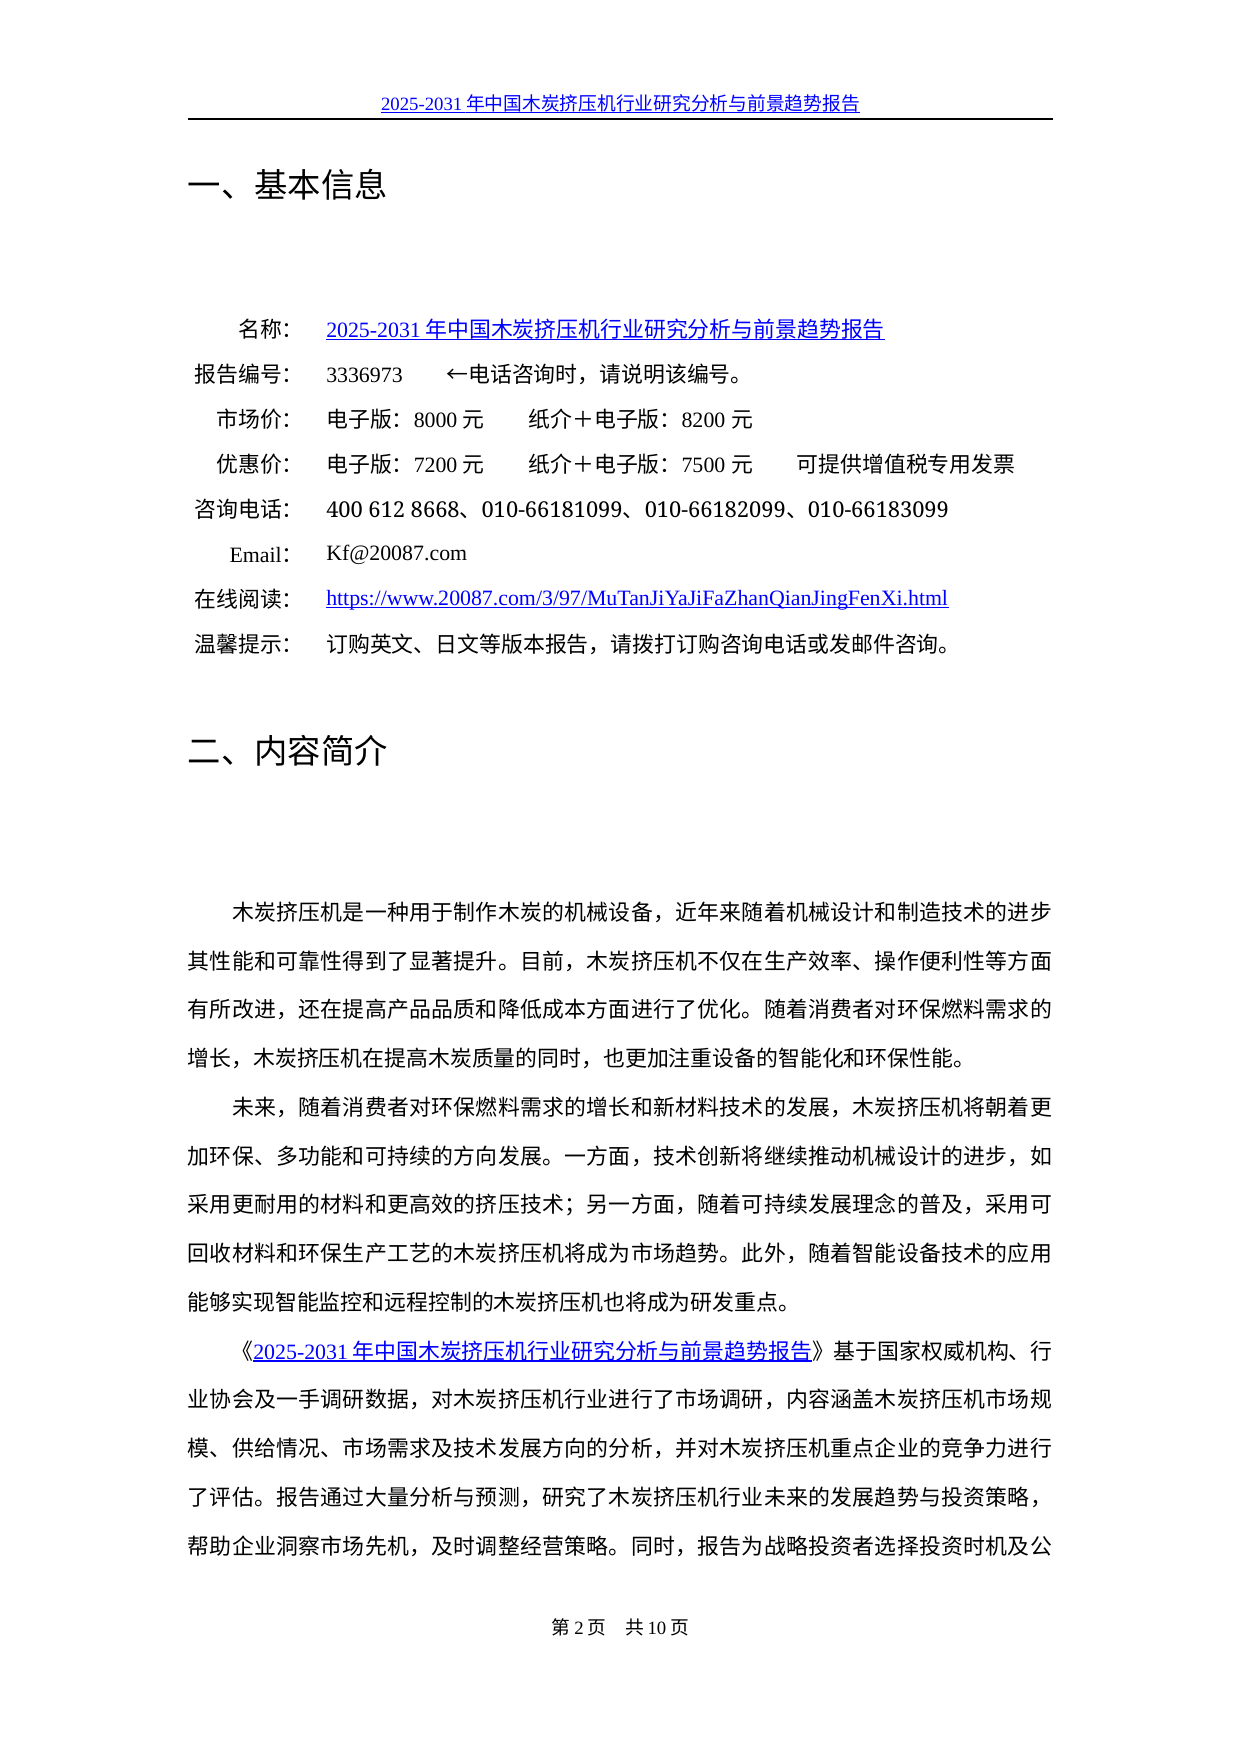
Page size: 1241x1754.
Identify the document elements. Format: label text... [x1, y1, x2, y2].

table_cell 3336973 ←电话咨询时，请说明该编号。 [315, 357, 1073, 402]
table_header 2025-2031年中国木炭挤压机行业研究分析与前景趋势报告 [315, 312, 1073, 357]
table_header 名称： [167, 312, 315, 357]
table_cell Kf@20087.com [315, 537, 1073, 582]
table_cell 温馨提示： [167, 627, 315, 672]
table_cell 在线阅读： [167, 582, 315, 627]
title 一、基本信息 [187, 150, 1053, 215]
table_cell 电子版：8000 元 纸介＋电子版：8200 元 [315, 402, 1073, 447]
table_cell 电子版：7200 元 纸介＋电子版：7500 元 可提供增值税专用发票 [315, 447, 1073, 492]
table_cell Email： [167, 537, 315, 582]
table_cell 400 612 8668、010-66181099、010-66182099、010-66183099 [315, 492, 1073, 537]
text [187, 894, 1053, 1561]
table_cell 咨询电话： [167, 492, 315, 537]
table_cell [315, 582, 1073, 627]
table_cell 报告编号： [167, 357, 315, 402]
table_cell 优惠价： [167, 447, 315, 492]
table_cell 订购英文、日文等版本报告，请拨打订购咨询电话或发邮件咨询。 [315, 627, 1073, 672]
title 二、内容简介 [187, 717, 1053, 782]
table_cell 市场价： [167, 402, 315, 447]
